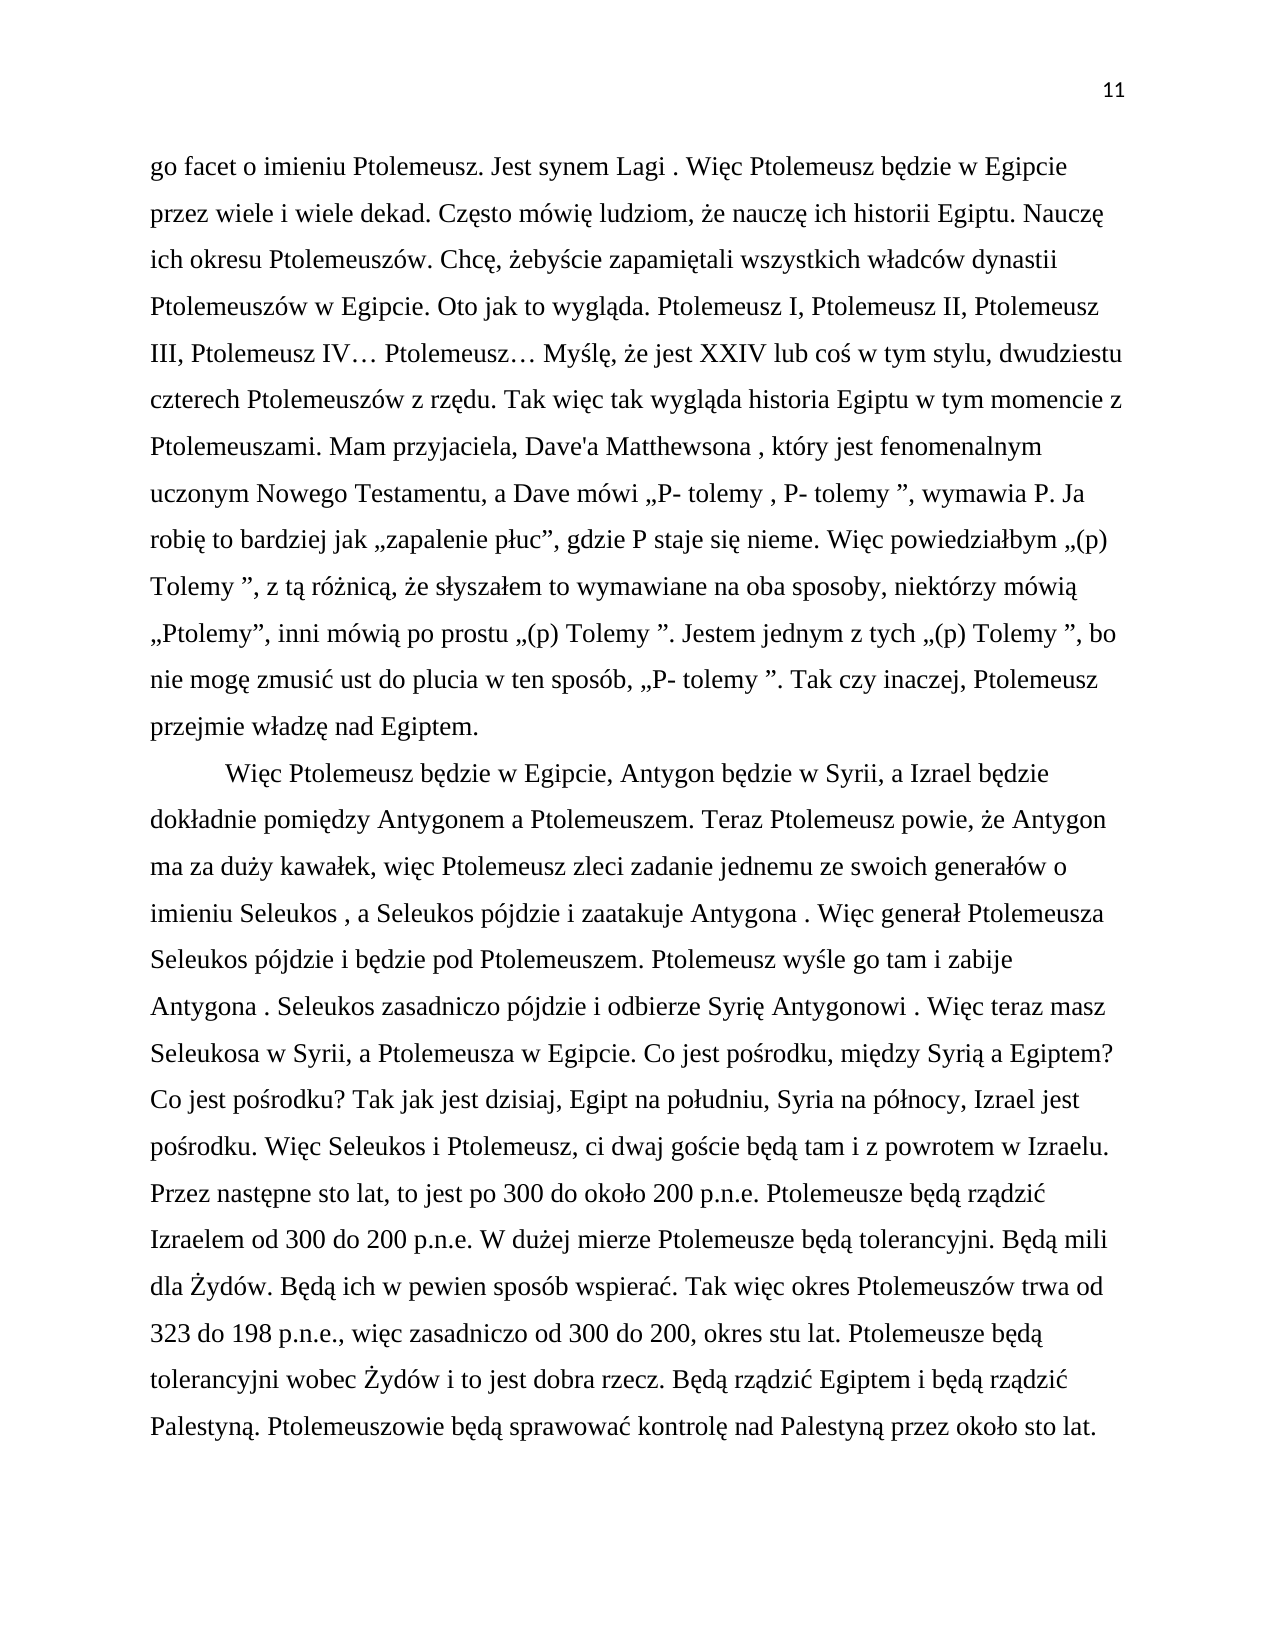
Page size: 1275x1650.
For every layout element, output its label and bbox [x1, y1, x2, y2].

text [150, 150, 1125, 741]
text [150, 757, 1125, 1441]
